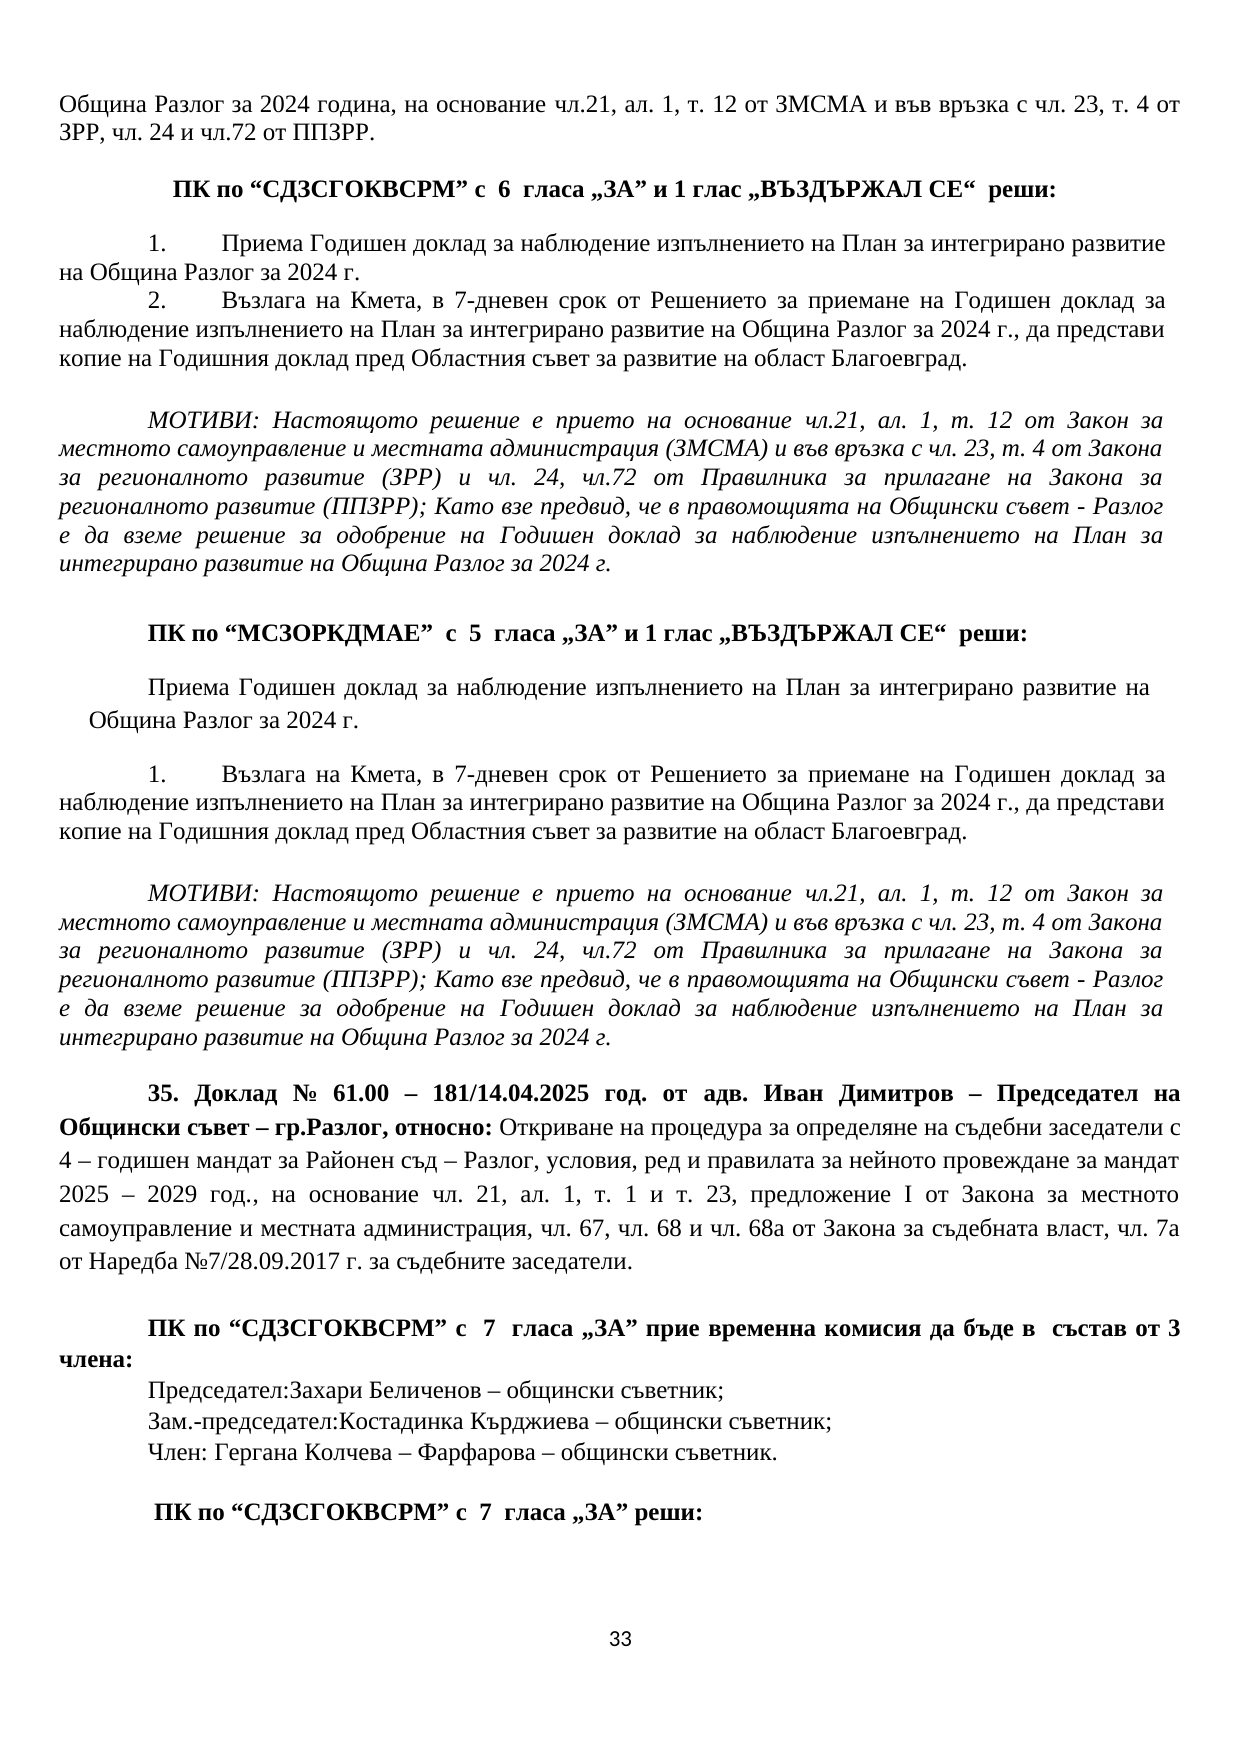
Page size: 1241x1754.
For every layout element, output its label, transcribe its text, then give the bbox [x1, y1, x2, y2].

text Приема Годишен доклад за наблюдение изпълнението на План за интегрирано развитие на Община Разлог за 2024 г. [88, 672, 1151, 734]
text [59, 89, 1181, 146]
text 35. Доклад № 61.00 – 181/14.04.2025 год. от адв. Иван Димитров – Председател на Общински съвет – гр.Разлог, относно: Откриване на процедура за определяне на съдебни заседатели с 4 – годишен мандат за Районен съд – Разлог, условия, ред и правилата за нейното провеждане за мандат 2025 – 2029 год., на основание чл. 21, ал. 1, т. 1 и т. 23, предложение I от Закона за местното самоуправление и местната администрация, чл. 67, чл. 68 и чл. 68а от Закона за съдебната власт, чл. 7а от Наредба №7/28.09.2017 г. за съдебните заседатели. [59, 1078, 1181, 1275]
list Възлага на Кмета, в 7-дневен срок от Решението за приемане на Годишен доклад за наблюдение изпълнението на План за интегрирано развитие на Община Разлог за 2024 г., да представи копие на Годишния доклад пред Областния съвет за развитие на област Благоевград. [59, 759, 1166, 845]
text Зам.-председател:Костадинка Кърджиева – общински съветник; [59, 1406, 1166, 1435]
list Възлага на Кмета, в 7-дневен срок от Решението за приемане на Годишен доклад за наблюдение изпълнението на План за интегрирано развитие на Община Разлог за 2024 г., да представи копие на Годишния доклад пред Областния съвет за развитие на област Благоевград. [59, 286, 1166, 372]
list Приема Годишен доклад за наблюдение изпълнението на План за интегрирано развитие на Община Разлог за 2024 г. [59, 228, 1166, 286]
text МОТИВИ: Настоящото решение е прието на основание чл.21, ал. 1, т. 12 от Закон за местното самоуправление и местната администрация (ЗМСМА) и във връзка с чл. 23, т. 4 от Закона за регионалното развитие (ЗРР) и чл. 24, чл.72 от Правилника за прилагане на Закона за регионалното развитие (ППЗРР); Като взе предвид, че в правомощията на Общински съвет - Разлог е да вземе решение за одобрение на Годишен доклад за наблюдение изпълнението на План за интегрирано развитие на Община Разлог за 2024 г. [59, 405, 1166, 577]
text ПК по “МСЗОРКДМАЕ” с 5 гласа „ЗА” и 1 глас „ВЪЗДЪРЖАЛ СЕ“ реши: [88, 618, 1151, 647]
text ПК по “СДЗСГОКВСРМ” с 7 гласа „ЗА” прие временна комисия да бъде в състав от 3 члена: [59, 1313, 1181, 1373]
text МОТИВИ: Настоящото решение е прието на основание чл.21, ал. 1, т. 12 от Закон за местното самоуправление и местната администрация (ЗМСМА) и във връзка с чл. 23, т. 4 от Закона за регионалното развитие (ЗРР) и чл. 24, чл.72 от Правилника за прилагане на Закона за регионалното развитие (ППЗРР); Като взе предвид, че в правомощията на Общински съвет - Разлог е да вземе решение за одобрение на Годишен доклад за наблюдение изпълнението на План за интегрирано развитие на Община Разлог за 2024 г. [59, 878, 1166, 1051]
text Член: Гергана Колчева – Фарфарова – общински съветник. [59, 1437, 1166, 1466]
text Председател:Захари Беличенов – общински съветник; [59, 1375, 1166, 1404]
text ПК по “СДЗСГОКВСРМ” с 6 гласа „ЗА” и 1 глас „ВЪЗДЪРЖАЛ СЕ“ реши: [88, 174, 1166, 203]
text ПК по “СДЗСГОКВСРМ” с 7 гласа „ЗА” реши: [88, 1497, 1166, 1526]
